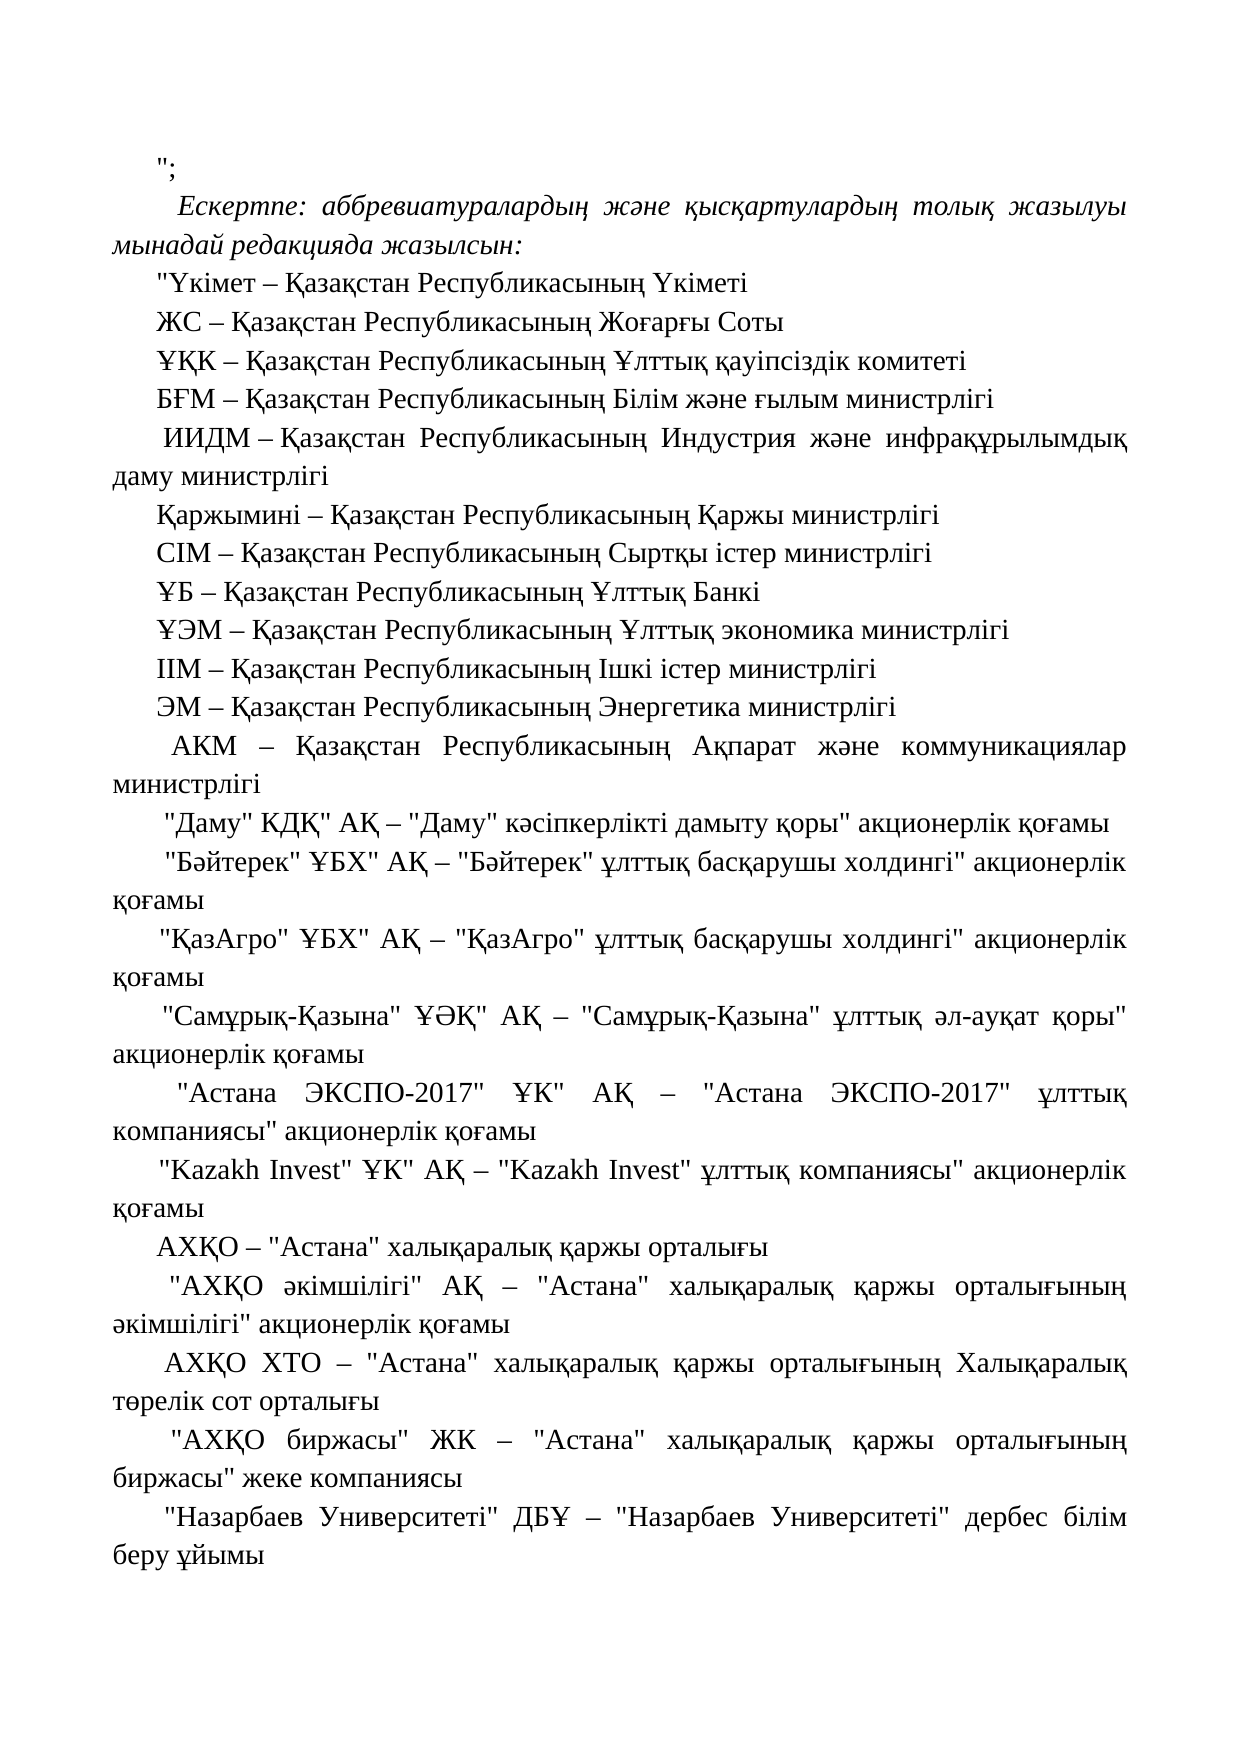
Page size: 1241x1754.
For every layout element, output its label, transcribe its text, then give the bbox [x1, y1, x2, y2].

text ЭМ – Қазақстан Республикасының Энергетика министрлігі [112, 689, 1128, 723]
text АХҚО – "Астана" халықаралық қаржы орталығы [112, 1229, 1128, 1263]
text ҰБ – Қазақстан Республикасының Ұлттық Банкі [112, 574, 1128, 607]
text АХҚО ХТО – "Астана" халықаралық қаржы орталығының Халықаралық төрелік сот орталығы [112, 1345, 1128, 1417]
text ІІМ – Қазақстан Республикасының Ішкі істер министрлігі [112, 651, 1128, 684]
text "Назарбаев Университеті" ДБҰ – "Назарбаев Университеті" дербес білім беру ұйымы [112, 1499, 1128, 1571]
text АКМ – Қазақстан Республикасының Ақпарат және коммуникациялар министрлігі [112, 728, 1128, 800]
text "; [112, 150, 1128, 183]
text "Даму" КДҚ" АҚ – "Даму" кәсіпкерлікті дамыту қоры" акционерлік қоғамы [112, 805, 1128, 839]
text СІМ – Қазақстан Республикасының Сыртқы істер министрлігі [112, 535, 1128, 569]
text Ескертпе: аббревиатуралардың және қысқартулардың толық жазылуы мынадай редакцияда жазылсын: [112, 188, 1128, 261]
text "Самұрық-Қазына" ҰӘҚ" АҚ – "Самұрық-Қазына" ұлттық әл-ауқат қоры" акционерлік қоғамы [112, 998, 1128, 1070]
text "ҚазАгро" ҰБХ" АҚ – "ҚазАгро" ұлттық басқарушы холдингі" акционерлік қоғамы [112, 921, 1128, 993]
text "Бәйтерек" ҰБХ" АҚ – "Бәйтерек" ұлттық басқарушы холдингі" акционерлік қоғамы [112, 844, 1128, 916]
text "АХҚО биржасы" ЖК – "Астана" халықаралық қаржы орталығының биржасы" жеке компаниясы [112, 1422, 1128, 1494]
text ҰҚК – Қазақстан Республикасының Ұлттық қауіпсіздік комитеті [112, 343, 1128, 376]
text Қаржымині – Қазақстан Республикасының Қаржы министрлігі [112, 497, 1128, 530]
text ИИДМ – Қазақстан Республикасының Индустрия және инфрақұрылымдық даму министрлігі [112, 420, 1128, 492]
text ЖС – Қазақстан Республикасының Жоғарғы Соты [112, 304, 1128, 338]
text БҒМ – Қазақстан Республикасының Білім және ғылым министрлігі [112, 381, 1128, 415]
text "АХҚО әкімшілігі" АҚ – "Астана" халықаралық қаржы орталығының әкімшілігі" акционерлік қоғамы [112, 1268, 1128, 1340]
text "Kazakh Invest" ҰК" АҚ – "Kazakh Invest" ұлттық компаниясы" акционерлік қоғамы [112, 1152, 1128, 1224]
text ҰЭМ – Қазақстан Республикасының Ұлттық экономика министрлігі [112, 612, 1128, 646]
text "Үкімет – Қазақстан Республикасының Үкіметі [112, 266, 1128, 299]
text "Астана ЭКСПО-2017" ҰК" АҚ – "Астана ЭКСПО-2017" ұлттық компаниясы" акционерлік қоғамы [112, 1075, 1128, 1147]
